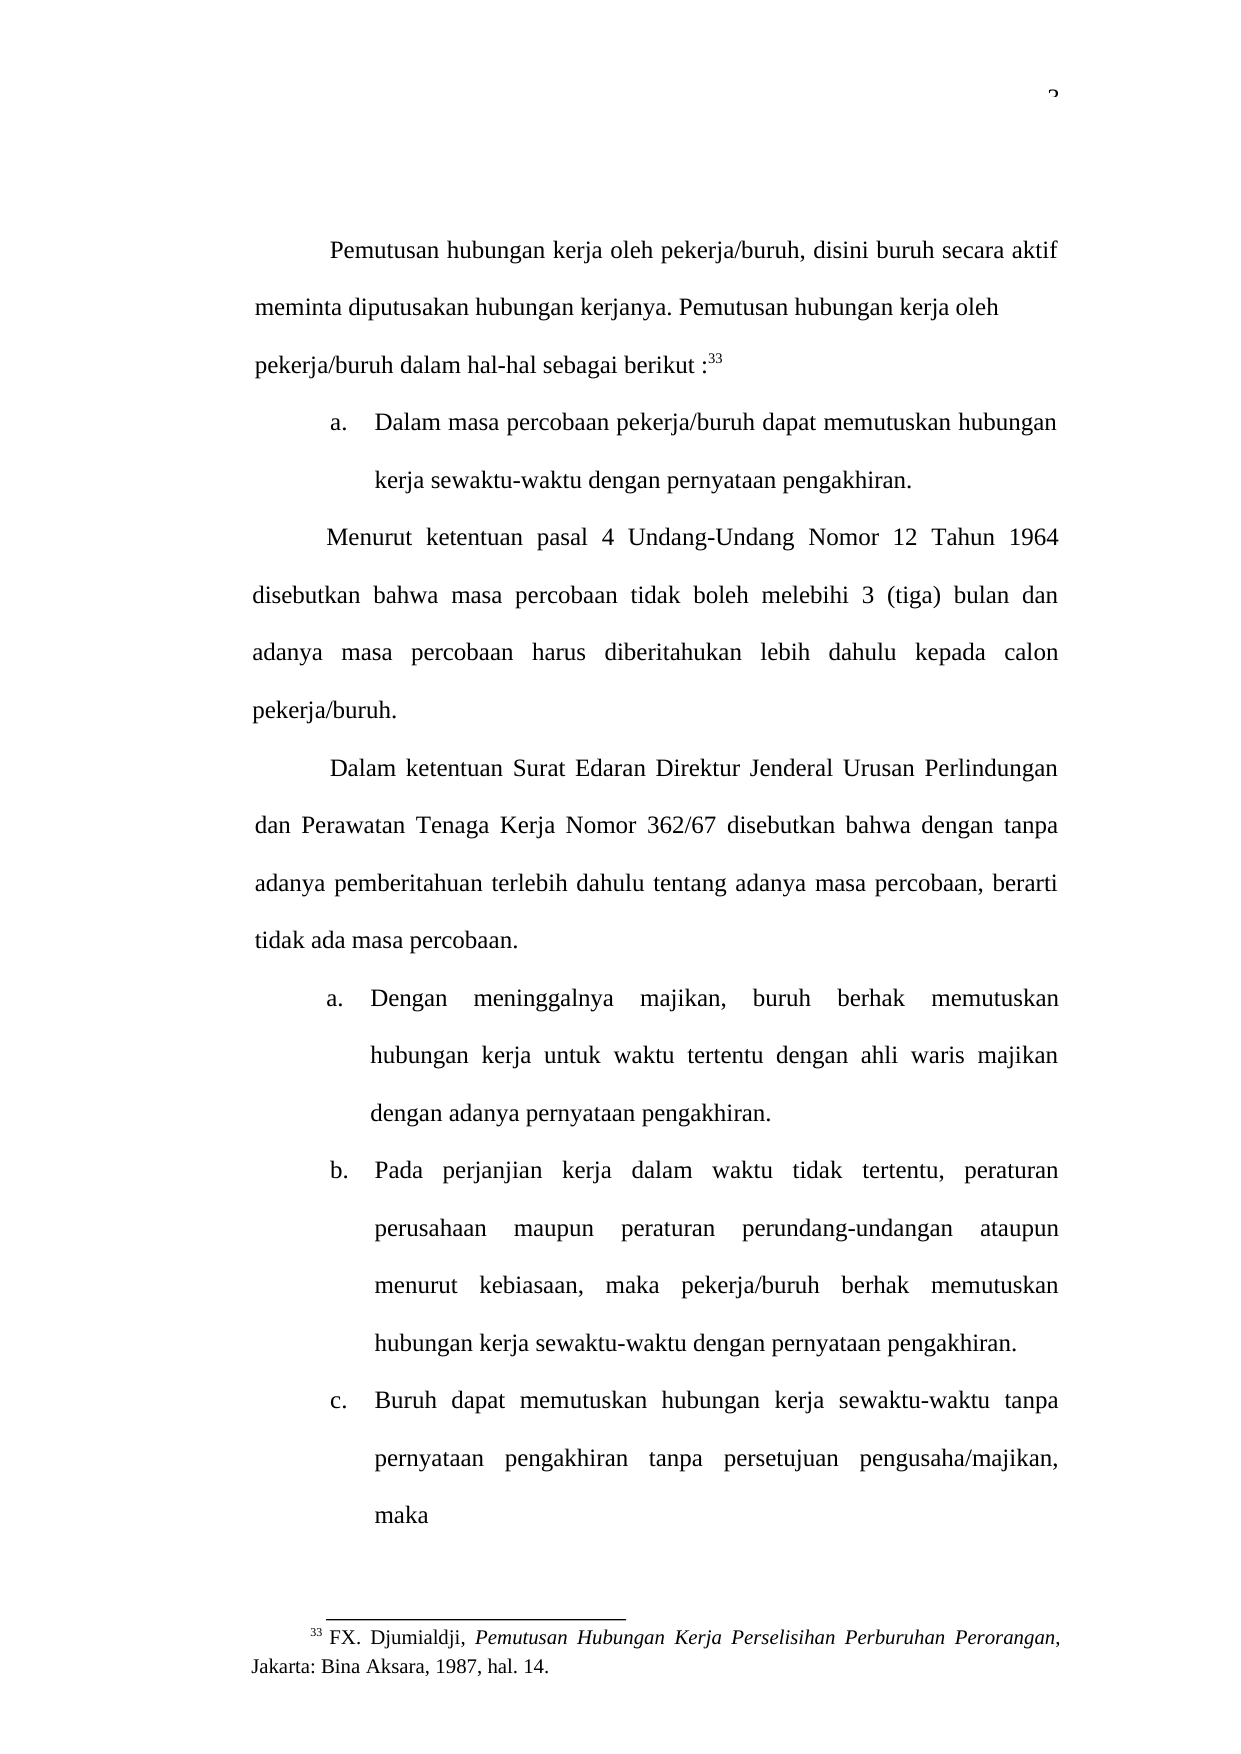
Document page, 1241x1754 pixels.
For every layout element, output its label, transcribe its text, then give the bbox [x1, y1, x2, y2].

list Dalam masa percobaan pekerja/buruh dapat memutuskan hubungan kerja sewaktu-waktu dengan pernyataan pengakhiran. [330, 407, 1058, 494]
list Pada perjanjian kerja dalam waktu tidak tertentu, peraturan perusahaan maupun peraturan perundang-undangan ataupun menurut kebiasaan, maka pekerja/buruh berhak memutuskan hubungan kerja sewaktu-waktu dengan pernyataan pengakhiran. [330, 1155, 1059, 1356]
text 33 FX. Djumialdji, Pemutusan Hubungan Kerja Perselisihan Perburuhan Perorangan, Jakarta: Bina Aksara, 1987, hal. 14. [251, 1625, 1063, 1678]
text Dalam ketentuan Surat Edaran Direktur Jenderal Urusan Perlindungan dan Perawatan Tenaga Kerja Nomor 362/67 disebutkan bahwa dengan tanpa adanya pemberitahuan terlebih dahulu tentang adanya masa percobaan, berarti tidak ada masa percobaan. [254, 753, 1059, 954]
text Pemutusan hubungan kerja oleh pekerja/buruh, disini buruh secara aktif meminta diputusakan hubungan kerjanya. Pemutusan hubungan kerja oleh pekerja/buruh dalam hal-hal sebagai berikut :33 [254, 235, 1059, 379]
list Buruh dapat memutuskan hubungan kerja sewaktu-waktu tanpa pernyataan pengakhiran tanpa persetujuan pengusaha/majikan, maka [330, 1385, 1058, 1529]
list Dengan meninggalnya majikan, buruh berhak memutuskan hubungan kerja untuk waktu tertentu dengan ahli waris majikan dengan adanya pernyataan pengakhiran. [326, 983, 1059, 1126]
text Menurut ketentuan pasal 4 Undang-Undang Nomor 12 Tahun 1964 disebutkan bahwa masa percobaan tidak boleh melebihi 3 (tiga) bulan dan adanya masa percobaan harus diberitahukan lebih dahulu kepada calon pekerja/buruh. [252, 522, 1059, 724]
